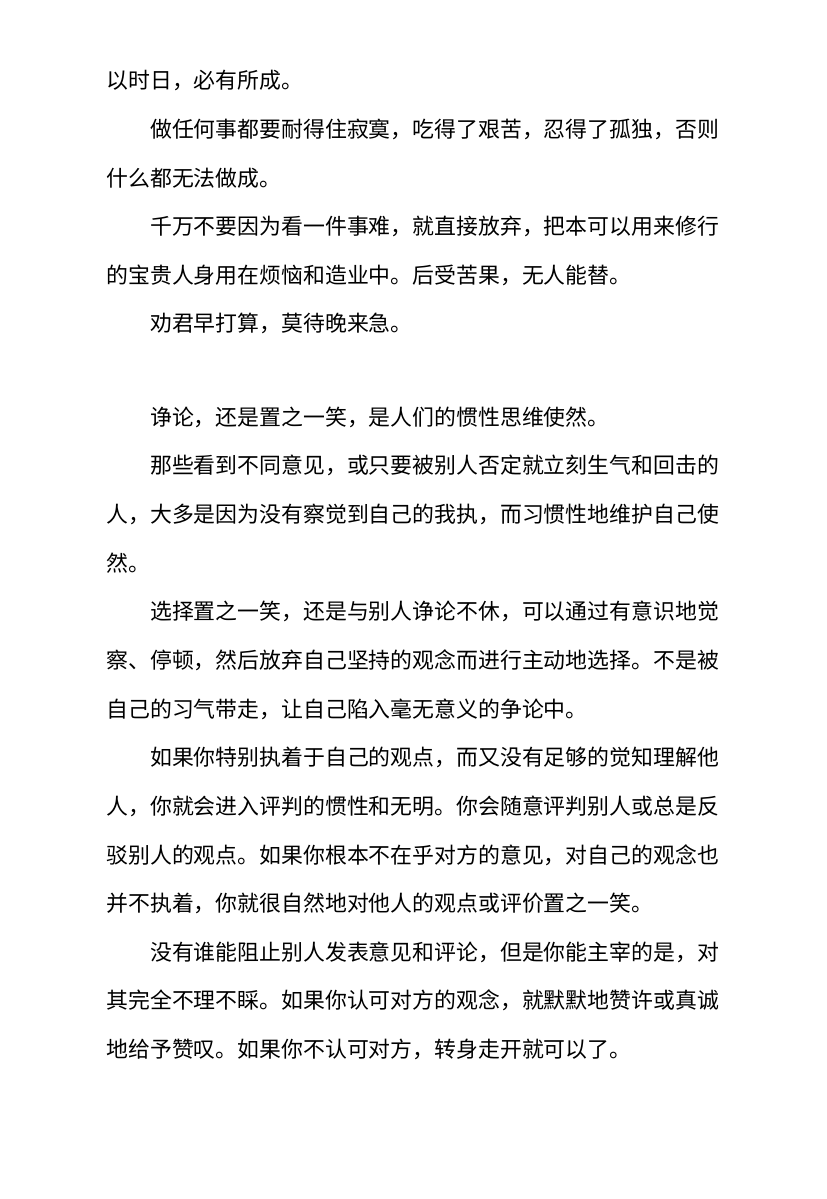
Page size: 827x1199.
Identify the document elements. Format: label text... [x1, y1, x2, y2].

text 那些看到不同意见，或只要被别人否定就立刻生气和回击的人，大多是因为没有察觉到自己的我执，而习惯性地维护自己使然。 [106, 448, 721, 578]
text 选择置之一笑，还是与别人诤论不休，可以通过有意识地觉察、停顿，然后放弃自己坚持的观念而进行主动地选择。不是被自己的习气带走，让自己陷入毫无意义的争论中。 [106, 594, 721, 724]
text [106, 63, 721, 96]
text 诤论，还是置之一笑，是人们的惯性思维使然。 [106, 400, 721, 432]
text 做任何事都要耐得住寂寞，吃得了艰苦，忍得了孤独，否则什么都无法做成。 [106, 111, 721, 193]
text 千万不要因为看一件事难，就直接放弃，把本可以用来修行的宝贵人身用在烦恼和造业中。后受苦果，无人能替。 [106, 208, 721, 290]
text 没有谁能阻止别人发表意见和评论，但是你能主宰的是，对其完全不理不睬。如果你认可对方的观念，就默默地赞许或真诚地给予赞叹。如果你不认可对方，转身走开就可以了。 [106, 934, 721, 1064]
text 如果你特别执着于自己的观点，而又没有足够的觉知理解他人，你就会进入评判的惯性和无明。你会随意评判别人或总是反驳别人的观点。如果你根本不在乎对方的意见，对自己的观念也并不执着，你就很自然地对他人的观点或评价置之一笑。 [106, 740, 721, 918]
text 劝君早打算，莫待晚来急。 [106, 306, 721, 338]
